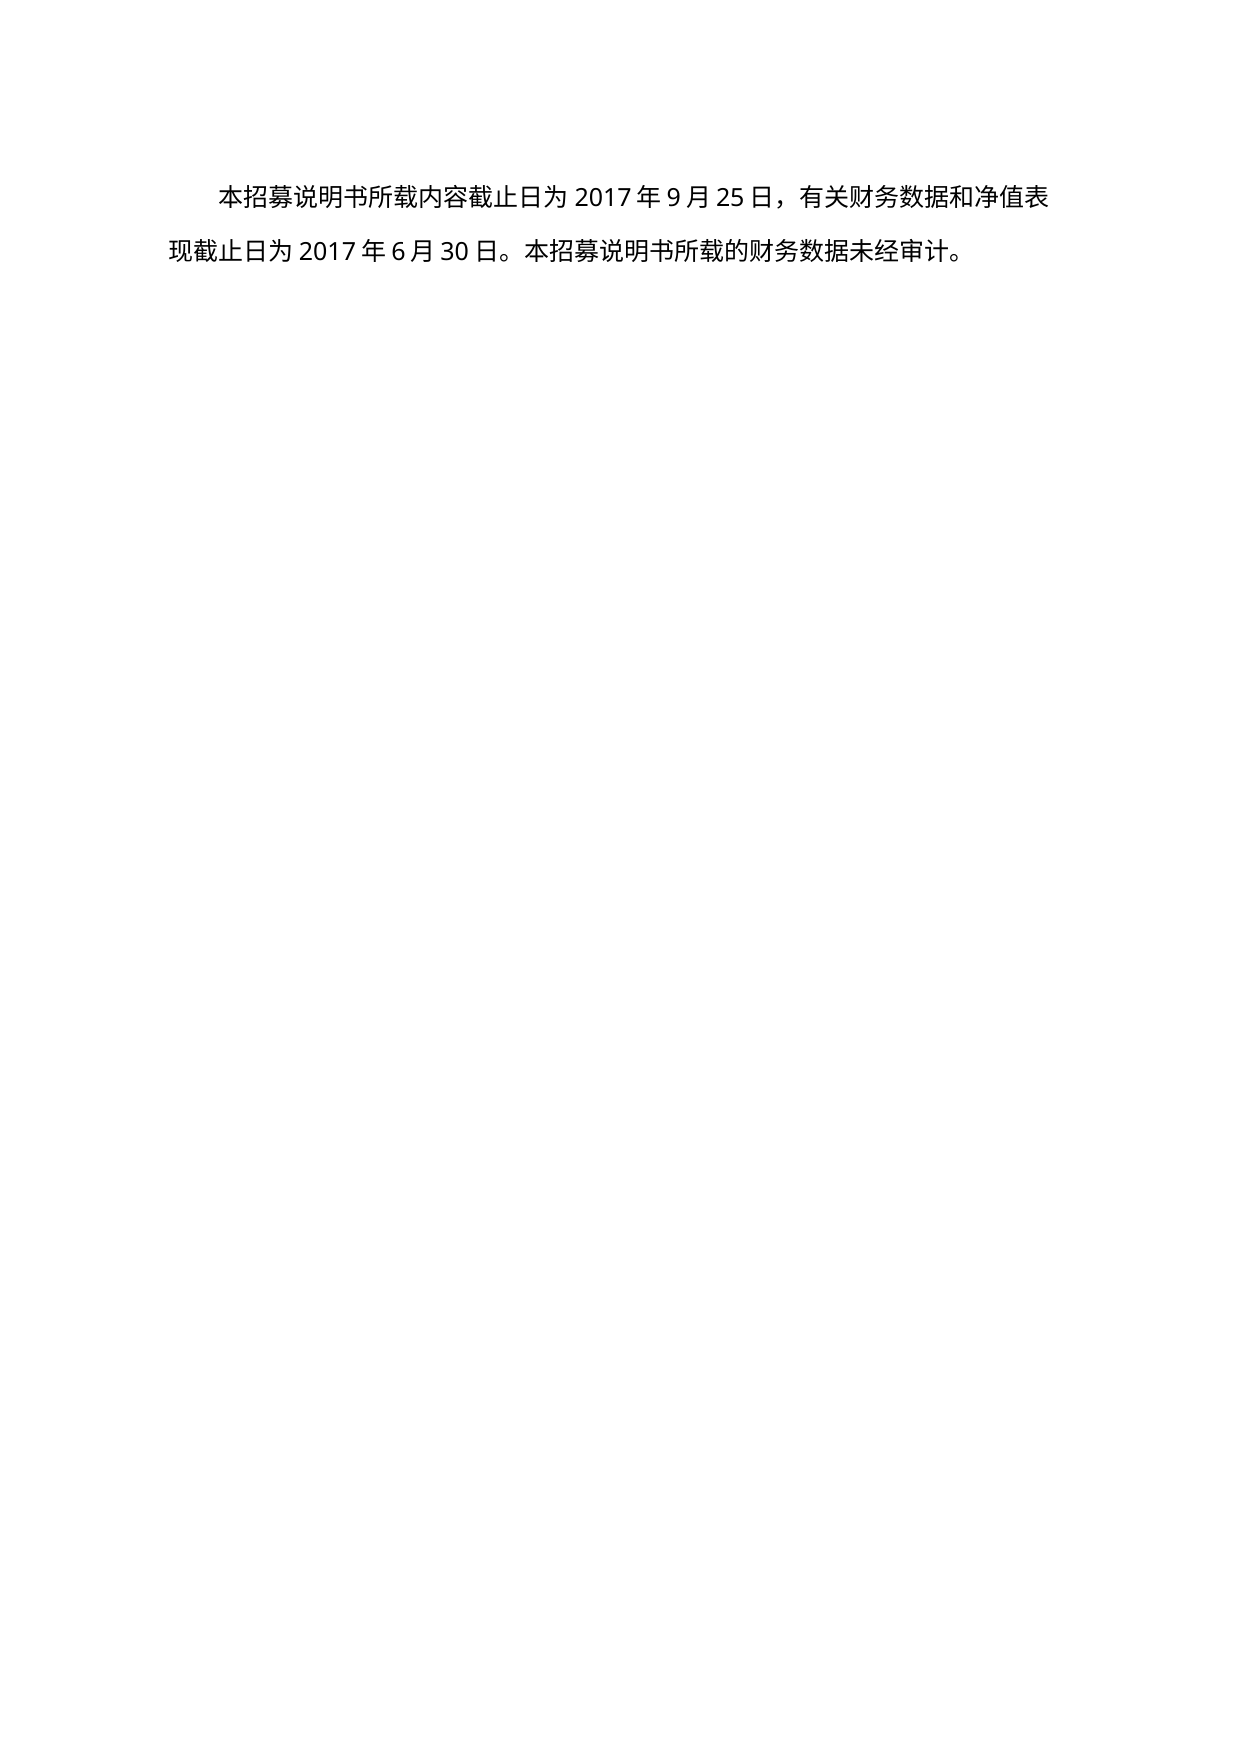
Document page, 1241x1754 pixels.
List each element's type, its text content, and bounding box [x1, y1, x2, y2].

text 本招募说明书所载内容截止日为2017年9月25日，有关财务数据和净值表现截止日为2017年6月30日。本招募说明书所载的财务数据未经审计。 [169, 177, 1050, 268]
